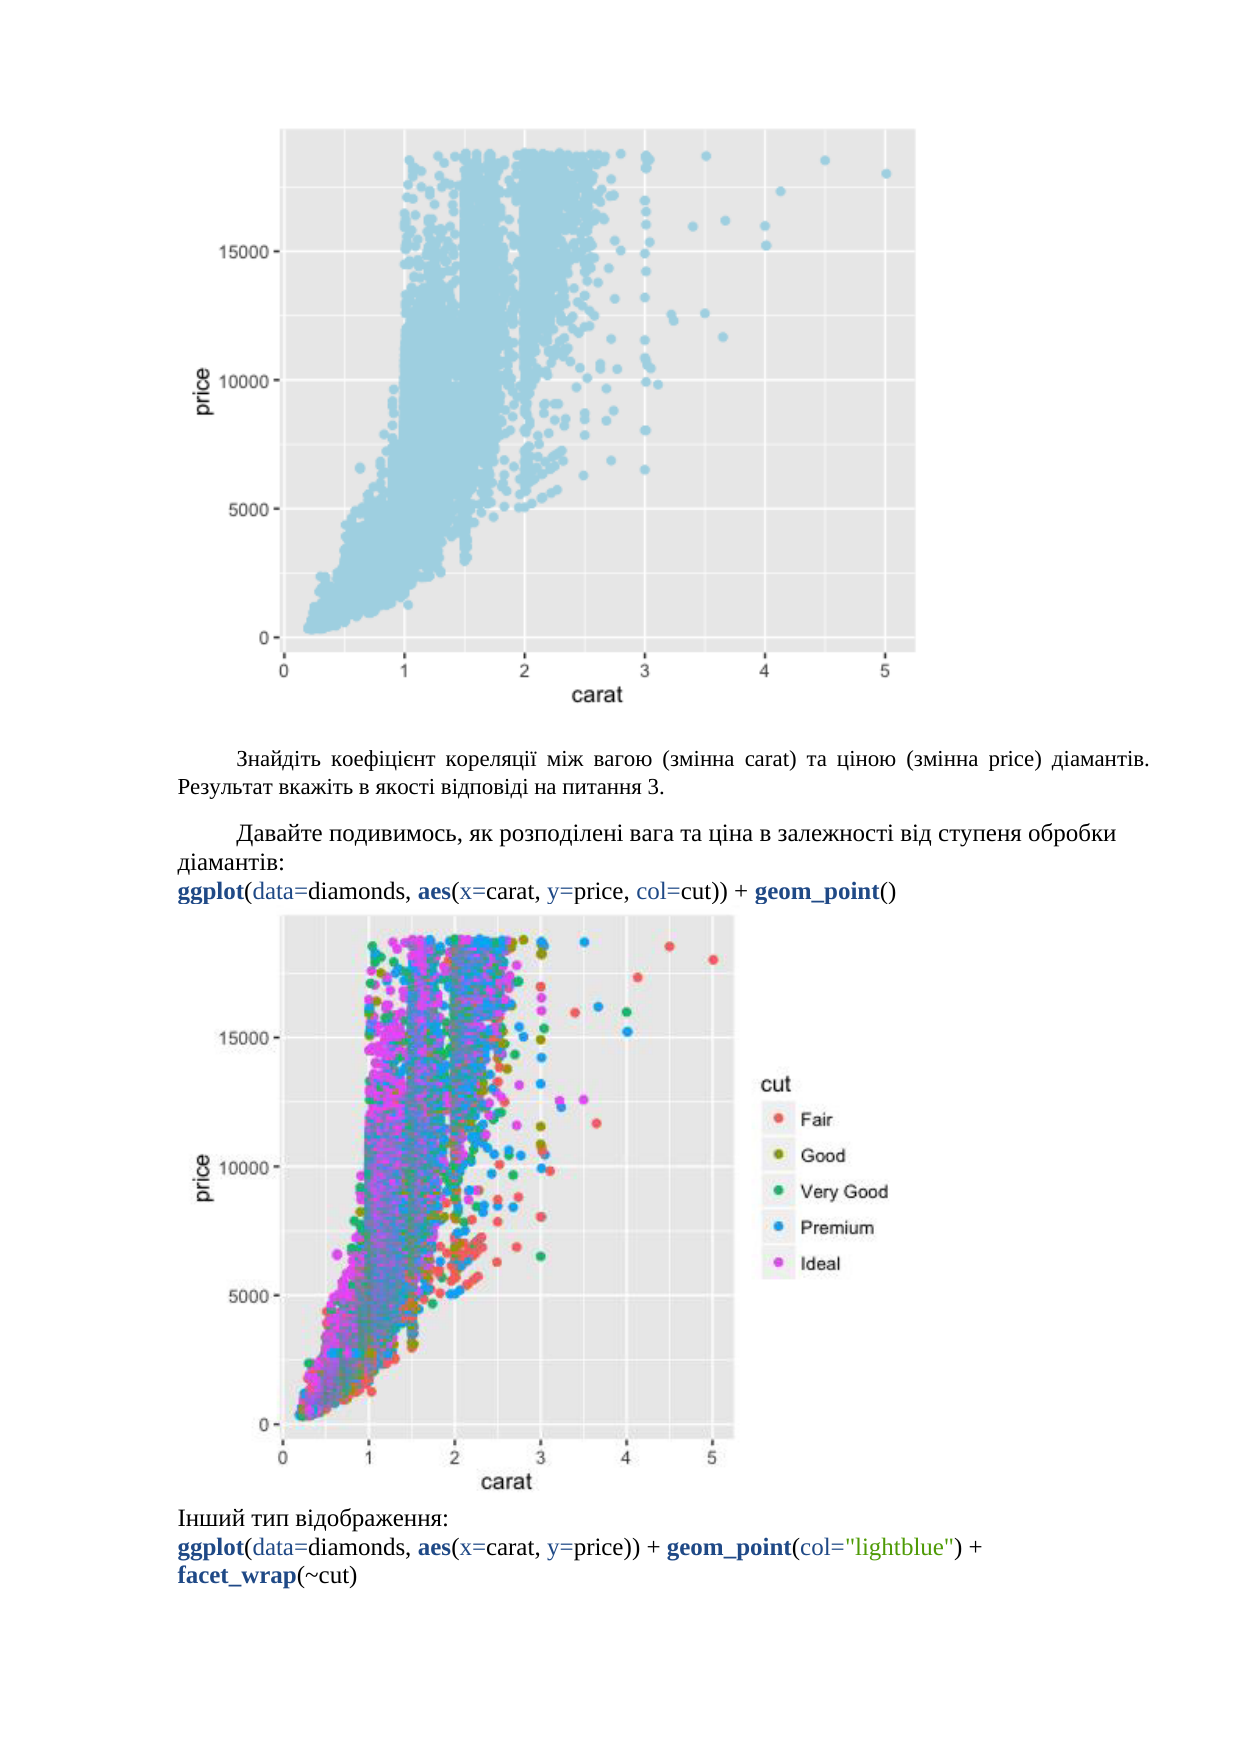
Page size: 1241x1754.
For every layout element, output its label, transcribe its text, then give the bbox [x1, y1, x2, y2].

text Знайдіть коефіцієнт кореляції між вагою (змінна carat) та ціною (змінна price) діамантів. Результат вкажіть в якості відповіді на питання 3. [177, 745, 1152, 800]
text Інший тип відображення: [177, 1503, 1152, 1532]
text ggplot(data=diamonds, aes(x=carat, y=price, col=cut)) + geom_point() [177, 876, 1152, 905]
text Давайте подивимось, як розподілені вага та ціна в залежності від ступеня обробки діамантів: [177, 818, 1152, 876]
text ggplot(data=diamonds, aes(x=carat, y=price)) + geom_point(col="lightblue") + facet_wrap(~cut) [177, 1532, 1152, 1589]
